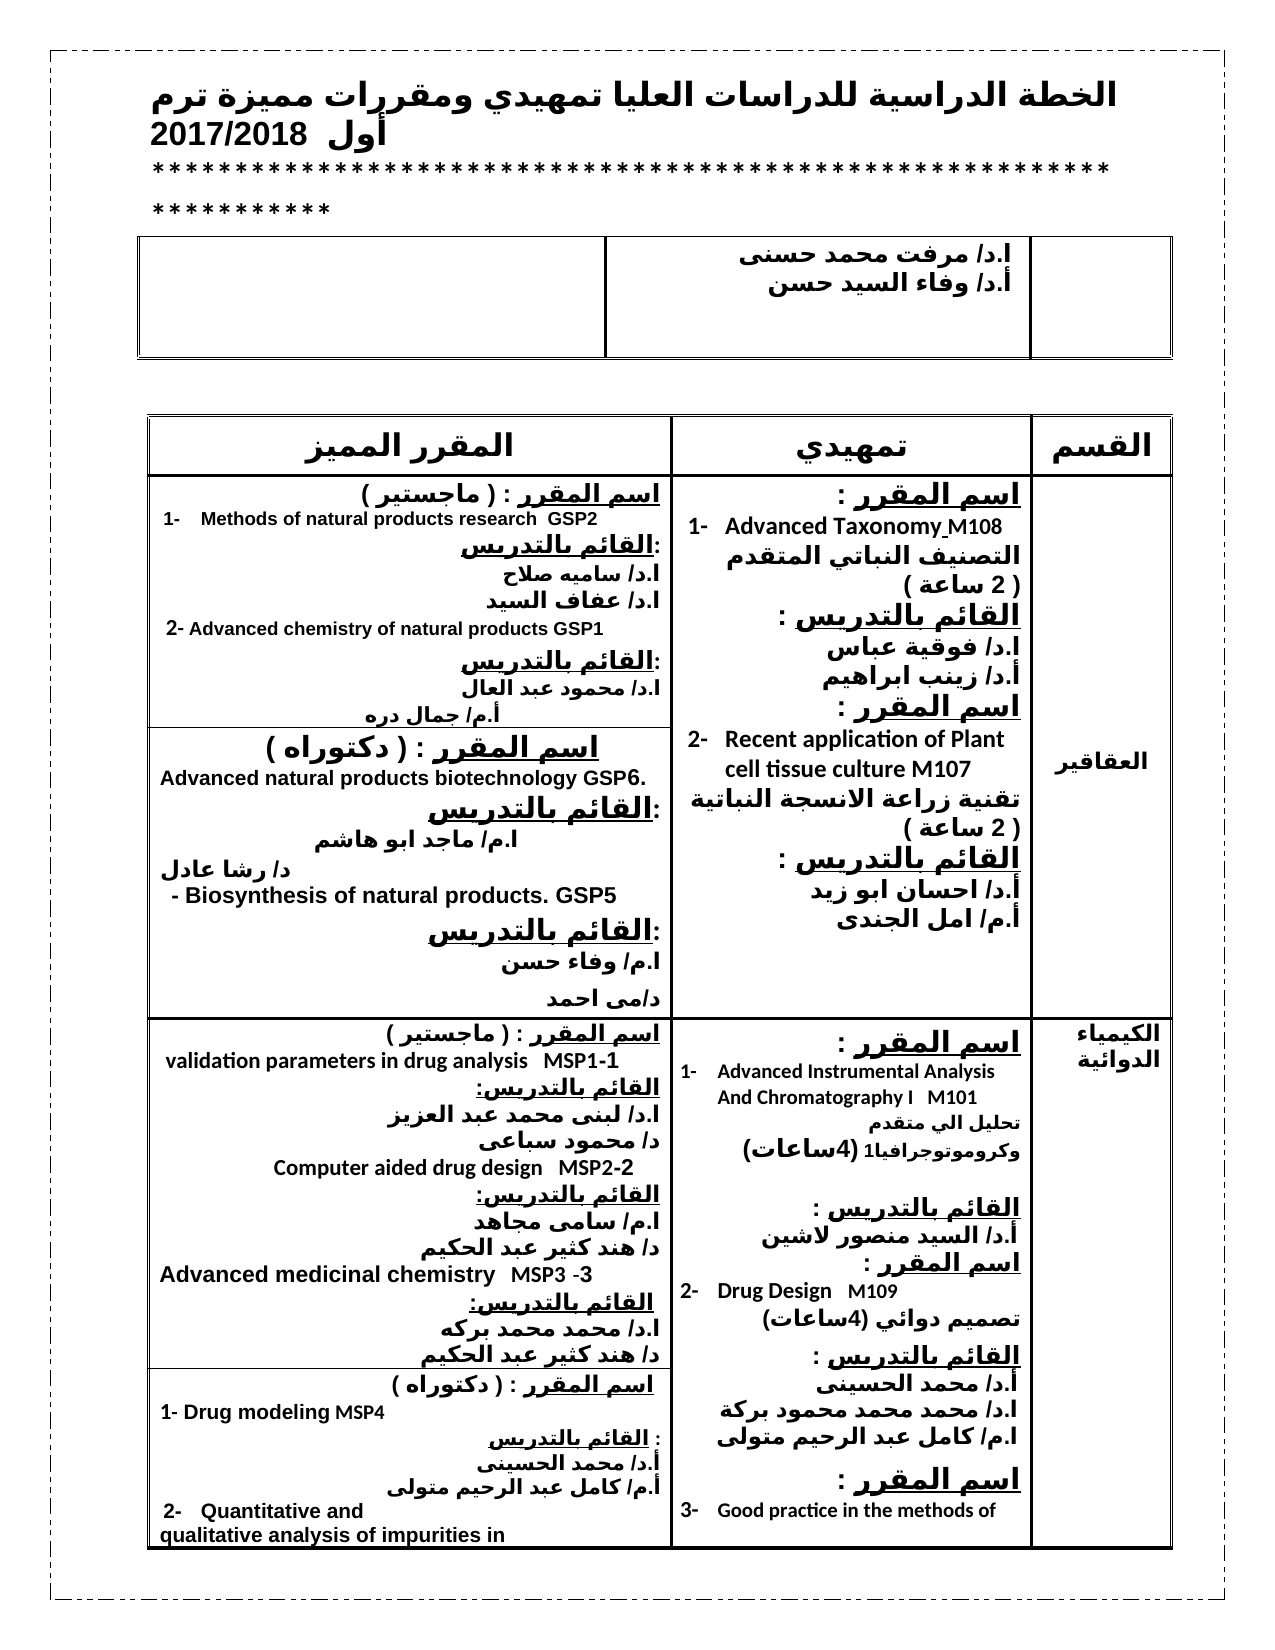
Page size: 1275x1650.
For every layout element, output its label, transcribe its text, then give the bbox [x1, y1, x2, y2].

table_header المقرر المميز [148, 417, 670, 474]
table_header تمهيدي [673, 417, 1030, 474]
table_cell اسم المقرر : Advanced Instrumental Analysis And Chromatography I M101 تحليل الي متقدم وكروموتوجرافيا1 (4ساعات) القائم بالتدريس : أ.د/ السيد منصور لاشين اسم المقرر : Drug Design M109 تصميم دوائي (4ساعات) القائم بالتدريس : أ.د/ محمد الحسينى ا.د/ محمد محمد محمود بركة ا.م/ كامل عبد الرحيم متولى اسم المقرر : Good practice in the methods of analysis and control of pharmaceutical ME3 الممارسة الجيدة فى طرق التحليل ورقابة الادوية (4 ساعات) القائم بالتدريس : ا.د/ عبد الله الشنوانى أ.د/ صبحى العدل د/ محمود محمد سباعى [673, 1020, 1030, 1546]
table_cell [150, 1369, 670, 1546]
table_cell الكيمياء التحليلية [1032, 237, 1172, 357]
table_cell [607, 237, 1029, 357]
table_cell اسم المقرر : ( ماجستير ) Methods of natural products research GSP2 القائم بالتدريس: ا.د/ ساميه صلاح ا.د/ عفاف السيد 2- Advanced chemistry of natural products GSP1 القائم بالتدريس: ا.د/ محمود عبد العال أ.م/ جمال دره [150, 477, 670, 727]
table_cell اسم المقرر : ( دكتوراه ) Advanced natural products biotechnology GSP6. القائم بالتدريس: ا.م/ ماجد ابو هاشم د/ رشا عادل - Biosynthesis of natural products. GSP5 القائم بالتدريس: ا.م/ وفاء حسن د/مى احمد [150, 728, 670, 1017]
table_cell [139, 237, 604, 357]
table_cell الكيمياء الدوائية [1033, 1020, 1170, 1546]
table_cell اسم المقرر : ( ماجستير ) 1-validation parameters in drug analysis MSP1 القائم بالتدريس: ا.د/ لبنى محمد عبد العزيز د/ محمود سباعى 2-Computer aided drug design MSP2 القائم بالتدريس: ا.م/ سامى مجاهد د/ هند كثير عبد الحكيم 3- Advanced medicinal chemistry MSP3 القائم بالتدريس: ا.د/ محمد محمد بركه د/ هند كثير عبد الحكيم [150, 1020, 670, 1368]
table_header القسم [1033, 415, 1172, 474]
table_cell اسم المقرر : Advanced Taxonomy M108 التصنيف النباتي المتقدم ( 2 ساعة ) القائم بالتدريس : ا.د/ فوقية عباس أ.د/ زينب ابراهيم اسم المقرر : Recent application of Plant cell tissue culture M107 تقنية زراعة الانسجة النباتية ( 2 ساعة ) القائم بالتدريس : أ.د/ احسان ابو زيد أ.م/ امل الجندى [673, 477, 1030, 1017]
table_cell العقاقير [1033, 477, 1170, 1017]
